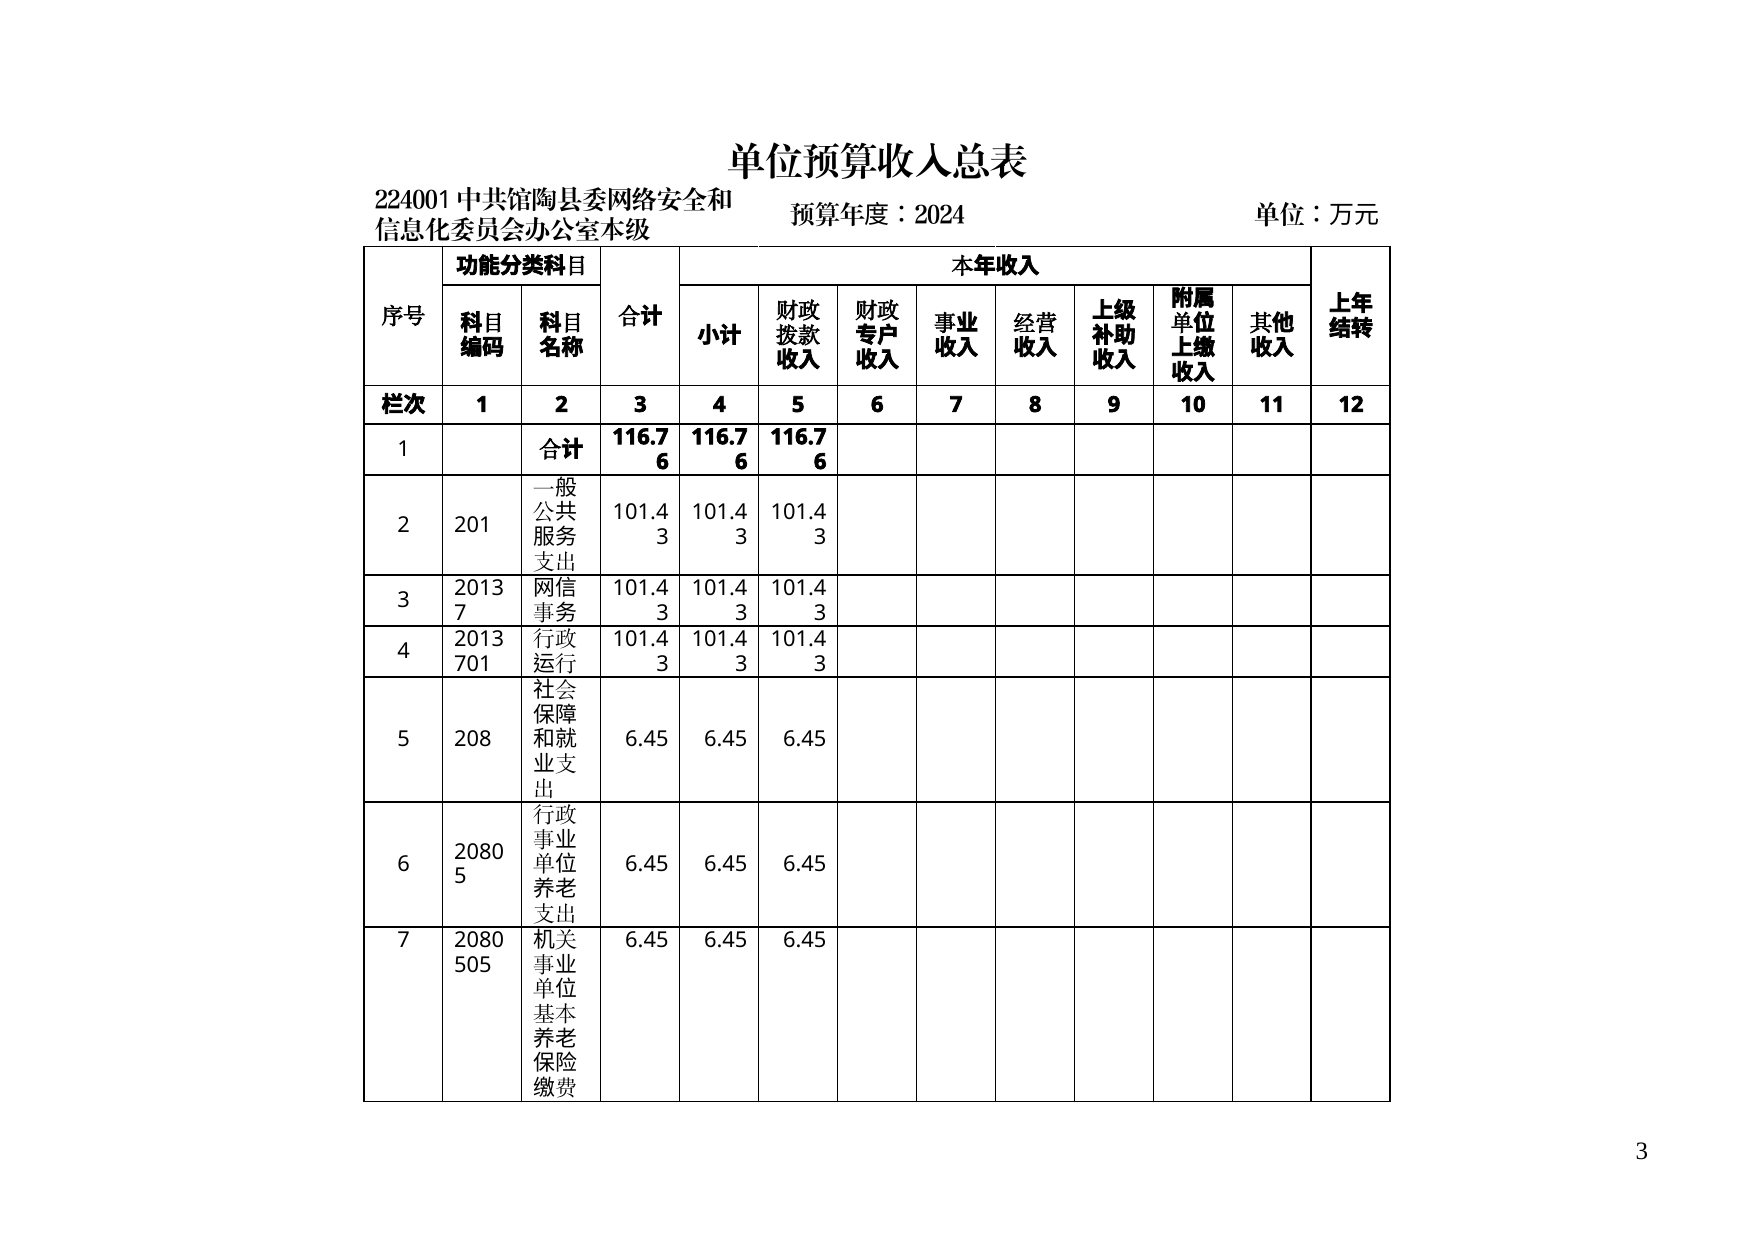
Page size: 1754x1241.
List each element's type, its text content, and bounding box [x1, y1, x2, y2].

table_cell [1154, 476, 1232, 574]
table_cell 208 [443, 678, 521, 801]
table_header 预算年度：2024 [759, 187, 995, 246]
table_cell [917, 576, 995, 625]
table_cell [996, 476, 1074, 574]
table_cell 6.45 [759, 928, 837, 1101]
table_cell [1075, 627, 1153, 676]
table_cell 6.45 [759, 803, 837, 926]
table_cell 6.45 [680, 803, 758, 926]
table_cell [1154, 576, 1232, 625]
table_cell 附属单位上缴收入 [1154, 286, 1232, 384]
table_cell 8 [996, 386, 1074, 423]
table_cell 7 [365, 928, 442, 1101]
table_cell [996, 627, 1074, 676]
table_cell 5 [365, 678, 442, 801]
table_cell [1233, 576, 1310, 625]
table_cell [838, 425, 916, 474]
table_cell 3 [601, 386, 679, 423]
table_cell 7 [917, 386, 995, 423]
table_cell [1233, 803, 1310, 926]
table_cell 201 [443, 476, 521, 574]
table_cell 科目名称 [522, 286, 600, 384]
table_cell 101.43 [759, 476, 837, 574]
table_cell 101.43 [601, 476, 679, 574]
table_cell 6.45 [759, 678, 837, 801]
text 单位预算收入总表 [106, 142, 1648, 186]
table_cell [1075, 803, 1153, 926]
table_cell 一般公共服务支出 [522, 476, 600, 574]
table_cell [1233, 425, 1310, 474]
table_cell 10 [1154, 386, 1232, 423]
table_cell [838, 928, 916, 1101]
table_cell [1075, 476, 1153, 574]
table_cell 6.45 [601, 803, 679, 926]
table_cell [1233, 928, 1310, 1101]
table_cell [1312, 425, 1389, 474]
table_cell 116.76 [601, 425, 679, 474]
table_cell 6.45 [680, 928, 758, 1101]
table_cell [1312, 928, 1389, 1101]
table_cell 2013701 [443, 627, 521, 676]
table_cell 行政运行 [522, 627, 600, 676]
table_cell [1075, 576, 1153, 625]
table_cell [838, 576, 916, 625]
table_cell [917, 425, 995, 474]
table_cell 6.45 [601, 678, 679, 801]
table_cell 合计 [601, 247, 679, 384]
table_cell [917, 928, 995, 1101]
table_cell 12 [1312, 386, 1389, 423]
table_cell [1154, 425, 1232, 474]
table_cell 101.43 [759, 627, 837, 676]
table_cell [996, 576, 1074, 625]
table_cell [838, 476, 916, 574]
table_cell 2 [365, 476, 442, 574]
table_cell 4 [365, 627, 442, 676]
table_cell [1312, 803, 1389, 926]
table_cell [1233, 627, 1310, 676]
table_cell [1075, 678, 1153, 801]
table_cell 116.76 [680, 425, 758, 474]
table_cell [1312, 576, 1389, 625]
table_cell 财政拨款 收入 [759, 286, 837, 384]
table_cell [917, 803, 995, 926]
table_cell [838, 627, 916, 676]
table_cell [1312, 476, 1389, 574]
table_cell 101.43 [680, 627, 758, 676]
table_cell 11 [1233, 386, 1310, 423]
table_cell 小计 [680, 286, 758, 384]
table_cell 栏次 [365, 386, 442, 423]
table_cell [917, 678, 995, 801]
table_cell 本年收入 [680, 247, 1310, 284]
table_cell 3 [365, 576, 442, 625]
table_cell 6.45 [680, 678, 758, 801]
table_cell 事业收入 [917, 286, 995, 384]
table_cell [917, 627, 995, 676]
table_cell [1312, 627, 1389, 676]
table_cell 2 [522, 386, 600, 423]
table_cell 财政专户 收入 [838, 286, 916, 384]
table_cell 101.43 [759, 576, 837, 625]
table_cell [1154, 928, 1232, 1101]
table_cell 101.43 [680, 476, 758, 574]
table_cell [443, 425, 521, 474]
table_cell 2080505 [443, 928, 521, 1101]
table_cell 合计 [522, 425, 600, 474]
table_cell [1233, 476, 1310, 574]
table_cell [1233, 678, 1310, 801]
table_cell 科目 编码 [443, 286, 521, 384]
table_cell [1154, 627, 1232, 676]
table_cell 序号 [365, 247, 442, 384]
table_cell [1075, 928, 1153, 1101]
table_cell 1 [443, 386, 521, 423]
table_cell 1 [365, 425, 442, 474]
table_cell 6.45 [601, 928, 679, 1101]
table_cell 功能分类科目 [443, 247, 600, 284]
table_cell 101.43 [601, 627, 679, 676]
table_cell [1075, 425, 1153, 474]
table_header 单位：万元 [996, 187, 1389, 246]
table_cell 5 [759, 386, 837, 423]
table_cell [996, 928, 1074, 1101]
table_cell 其他收入 [1233, 286, 1310, 384]
table_cell 101.43 [680, 576, 758, 625]
table_cell [996, 803, 1074, 926]
table_cell 6 [365, 803, 442, 926]
table_cell [838, 803, 916, 926]
table_cell 4 [680, 386, 758, 423]
table_header 224001中共馆陶县委网络安全和信息化委员会办公室本级 [365, 187, 758, 246]
table_cell 116.76 [759, 425, 837, 474]
table_cell [1154, 803, 1232, 926]
table_cell [917, 476, 995, 574]
table_cell 6 [838, 386, 916, 423]
table_cell 9 [1075, 386, 1153, 423]
table_cell [838, 678, 916, 801]
table_cell 行政事业单位养老支出 [522, 803, 600, 926]
table_cell 社会保障和就业支出 [522, 678, 600, 801]
table_cell [1312, 678, 1389, 801]
table_cell 101.43 [601, 576, 679, 625]
table_cell [1154, 678, 1232, 801]
table_cell 20137 [443, 576, 521, 625]
table_cell 经营收入 [996, 286, 1074, 384]
table_cell [996, 678, 1074, 801]
table_cell [996, 425, 1074, 474]
table_cell 上级补助收入 [1075, 286, 1153, 384]
table_cell 机关事业单位基本养老保险缴费支出 [522, 928, 600, 1101]
table_cell 网信事务 [522, 576, 600, 625]
table_cell 上年结转 [1312, 247, 1389, 384]
table_cell 20805 [443, 803, 521, 926]
